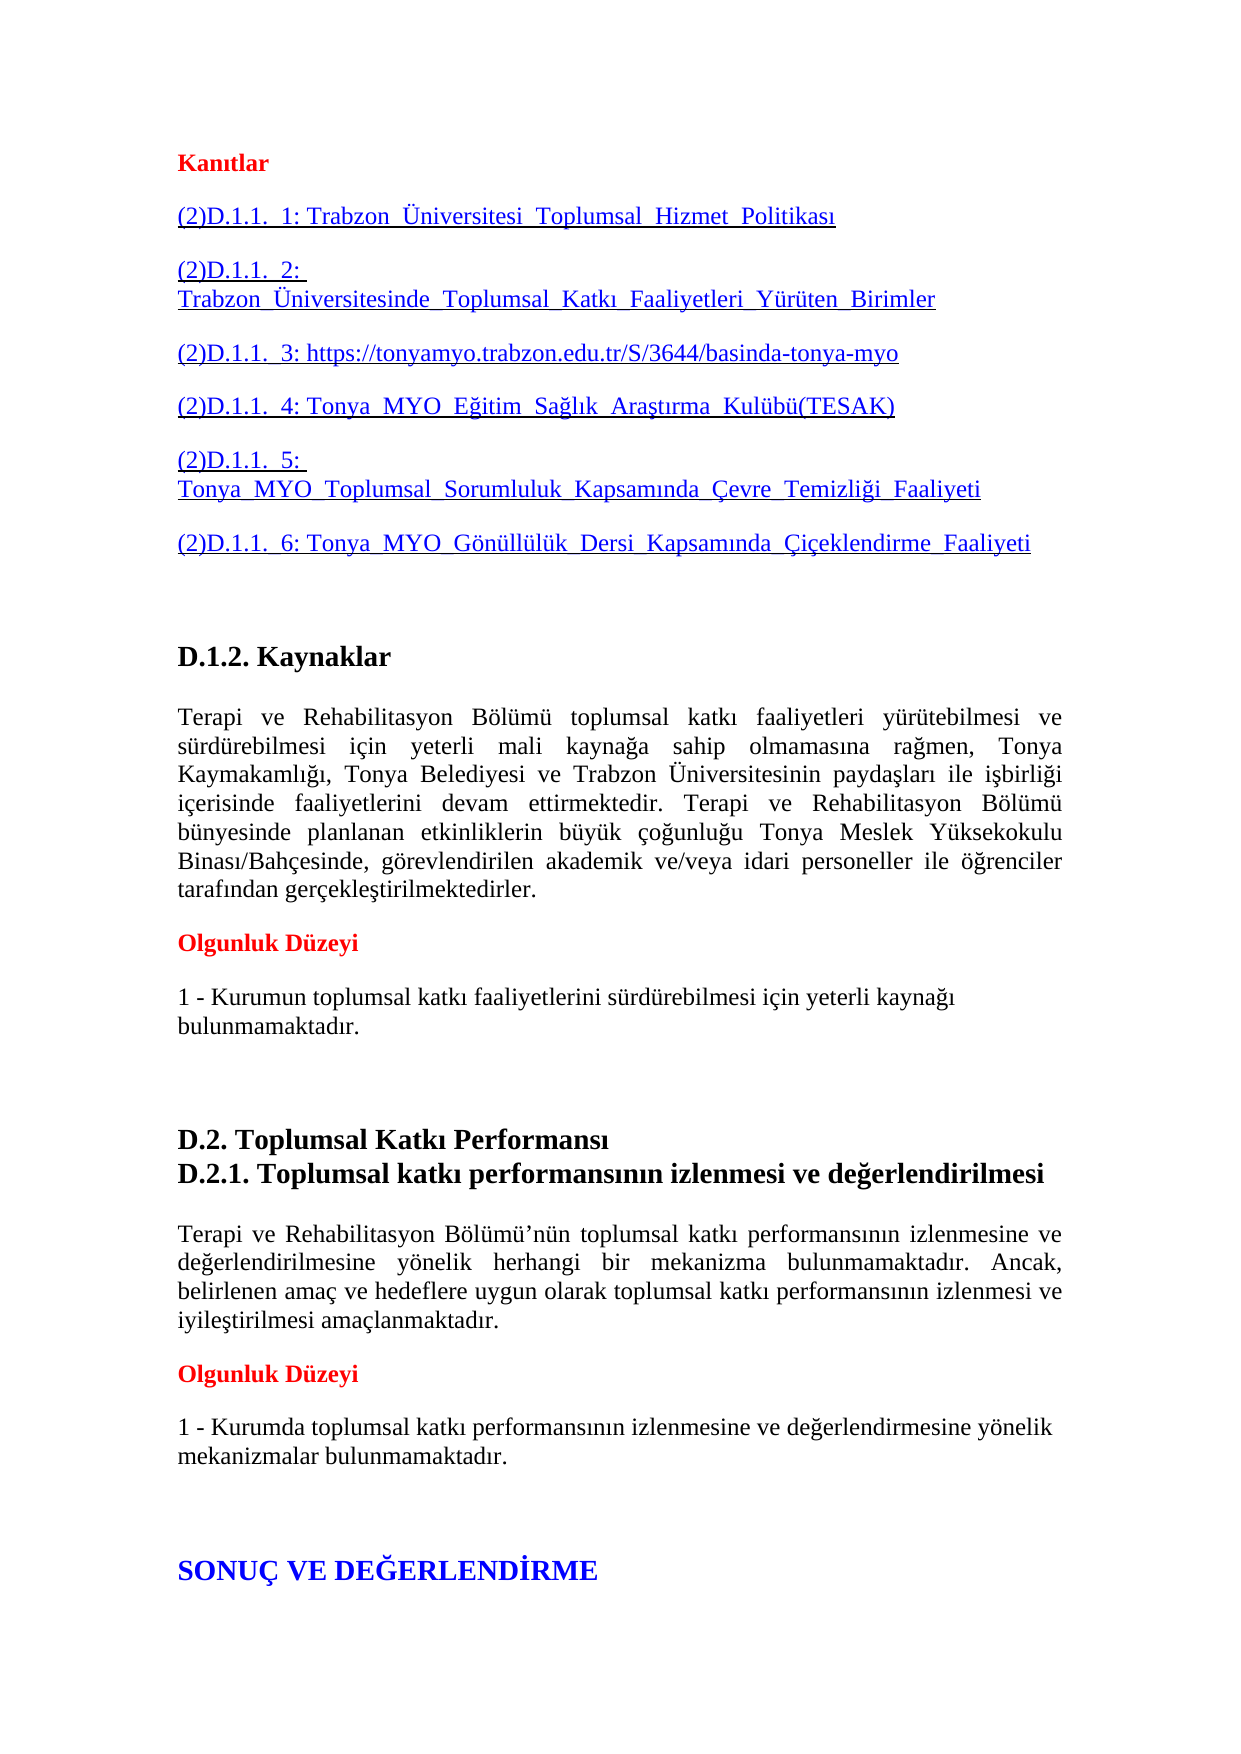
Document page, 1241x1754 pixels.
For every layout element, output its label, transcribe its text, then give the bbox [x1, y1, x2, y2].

text SONUÇ VE DEĞERLENDİRME [177, 1553, 1063, 1586]
text (2)D.1.1._5: Tonya_MYO_Toplumsal_Sorumluluk_Kapsamında_Çevre_Temizliği_Faaliyeti [177, 445, 1063, 503]
text (2)D.1.1._6: Tonya_MYO_Gönüllülük_Dersi_Kapsamında_Çiçeklendirme_Faaliyeti [177, 528, 1063, 556]
text Kanıtlar [177, 148, 1063, 176]
text 1 - Kurumda toplumsal katkı performansının izlenmesine ve değerlendirmesine yönelik mekanizmalar bulunmamaktadır. [177, 1412, 1063, 1470]
text Olgunluk Düzeyi [177, 1359, 1063, 1387]
text Terapi ve Rehabilitasyon Bölümü’nün toplumsal katkı performansının izlenmesine ve değerlendirilmesine yönelik herhangi bir mekanizma bulunmamaktadır. Ancak, belirlenen amaç ve hedeflere uygun olarak toplumsal katkı performansının izlenmesi ve iyileştirilmesi amaçlanmaktadır. [177, 1219, 1063, 1334]
text (2)D.1.1._3: https://tonyamyo.trabzon.edu.tr/S/3644/basinda-tonya-myo [177, 338, 1063, 366]
text Terapi ve Rehabilitasyon Bölümü toplumsal katkı faaliyetleri yürütebilmesi ve sürdürebilmesi için yeterli mali kaynağa sahip olmamasına rağmen, Tonya Kaymakamlığı, Tonya Belediyesi ve Trabzon Üniversitesinin paydaşları ile işbirliği içerisinde faaliyetlerini devam ettirmektedir. Terapi ve Rehabilitasyon Bölümü bünyesinde planlanan etkinliklerin büyük çoğunluğu Tonya Meslek Yüksekokulu Binası/Bahçesinde, görevlendirilen akademik ve/veya idari personeller ile öğrenciler tarafından gerçekleştirilmektedirler. [177, 702, 1063, 903]
text D.1.2. Kaynaklar [177, 639, 1063, 673]
text 1 - Kurumun toplumsal katkı faaliyetlerini sürdürebilmesi için yeterli kaynağı bulunmamaktadır. [177, 982, 1063, 1039]
text D.2. Toplumsal Katkı Performansı D.2.1. Toplumsal katkı performansının izlenmesi ve değerlendirilmesi [177, 1122, 1063, 1189]
text (2)D.1.1._2: Trabzon_Üniversitesinde_Toplumsal_Katkı_Faaliyetleri_Yürüten_Birimler [177, 255, 1063, 313]
text Olgunluk Düzeyi [177, 928, 1063, 957]
text (2)D.1.1._4: Tonya_MYO_Eğitim_Sağlık_Araştırma_Kulübü(TESAK) [177, 391, 1063, 420]
text (2)D.1.1._1: Trabzon_Üniversitesi_Toplumsal_Hizmet_Politikası [177, 201, 1063, 230]
